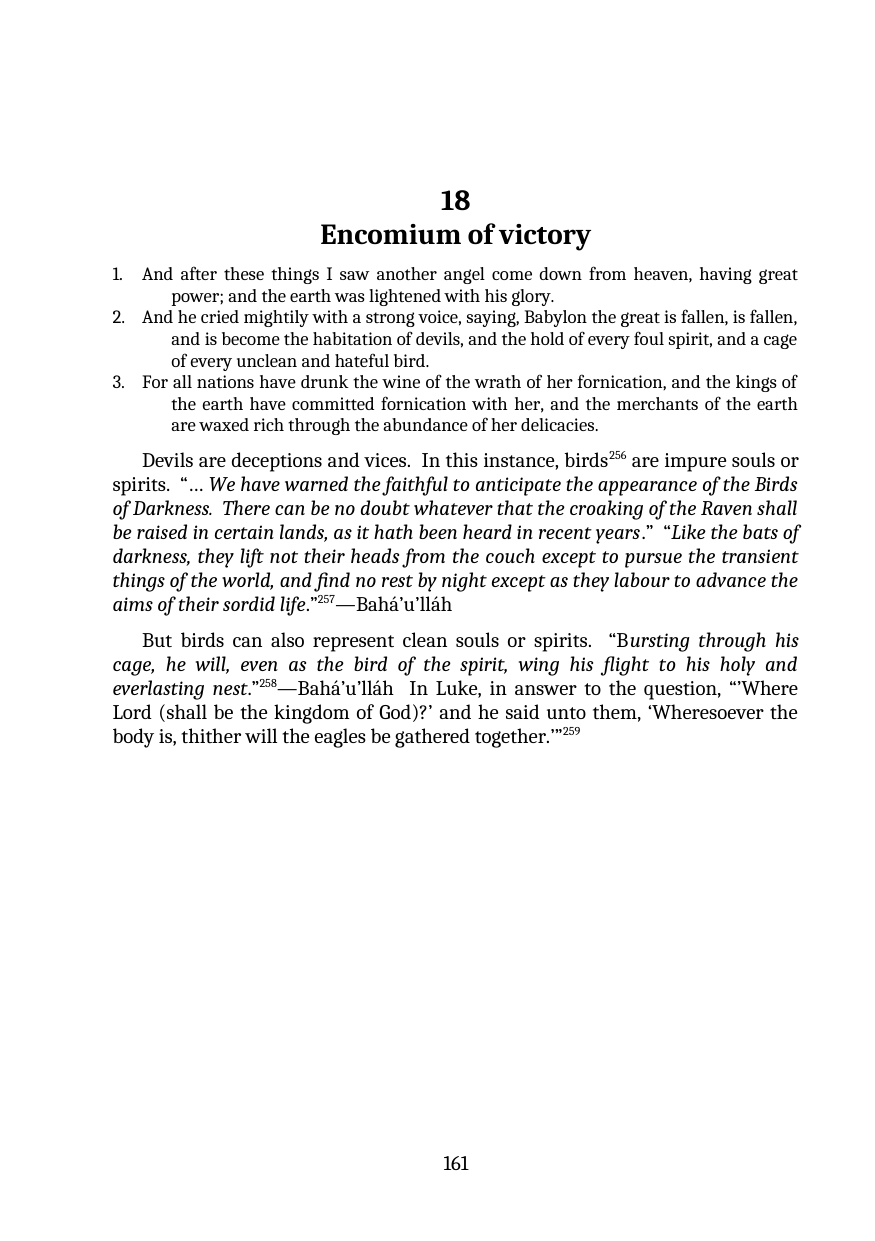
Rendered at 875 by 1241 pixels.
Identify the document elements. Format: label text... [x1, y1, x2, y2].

text 2. And he cried mightily with a strong voice, saying, Babylon the great is fallen, is fallen, and is become the habitation of devils, and the hold of every foul spirit, and a cage of every unclean and hateful bird. [112, 307, 799, 372]
text But birds can also represent clean souls or spirits. “Bursting through his cage, he will, even as the bird of the spirit, wing his flight to his holy and everlasting nest.”—Bahá’u’lláh In Luke, in answer to the question, “’Where Lord (shall be the kingdom of God)?’ and he said unto them, ‘Wheresoever the body is, thither will the eagles be gathered together.’” [112, 629, 799, 749]
text 3. For all nations have drunk the wine of the wrath of her fornication, and the kings of the earth have committed fornication with her, and the merchants of the earth are waxed rich through the abundance of her delicacies. [112, 372, 799, 436]
text 18 Encomium of victory [112, 184, 799, 251]
text Devils are deceptions and vices. In this instance, birds are impure souls or spirits. “… We have warned the faithful to anticipate the appearance of the Birds of Darkness. There can be no doubt whatever that the croaking of the Raven shall be raised in certain lands, as it hath been heard in recent years.” “Like the bats of darkness, they lift not their heads from the couch except to pursue the transient things of the world, and find no rest by night except as they labour to advance the aims of their sordid life.”—Bahá’u’lláh [112, 449, 799, 617]
text 1. And after these things I saw another angel come down from heaven, having great power; and the earth was lightened with his glory. [112, 264, 799, 307]
